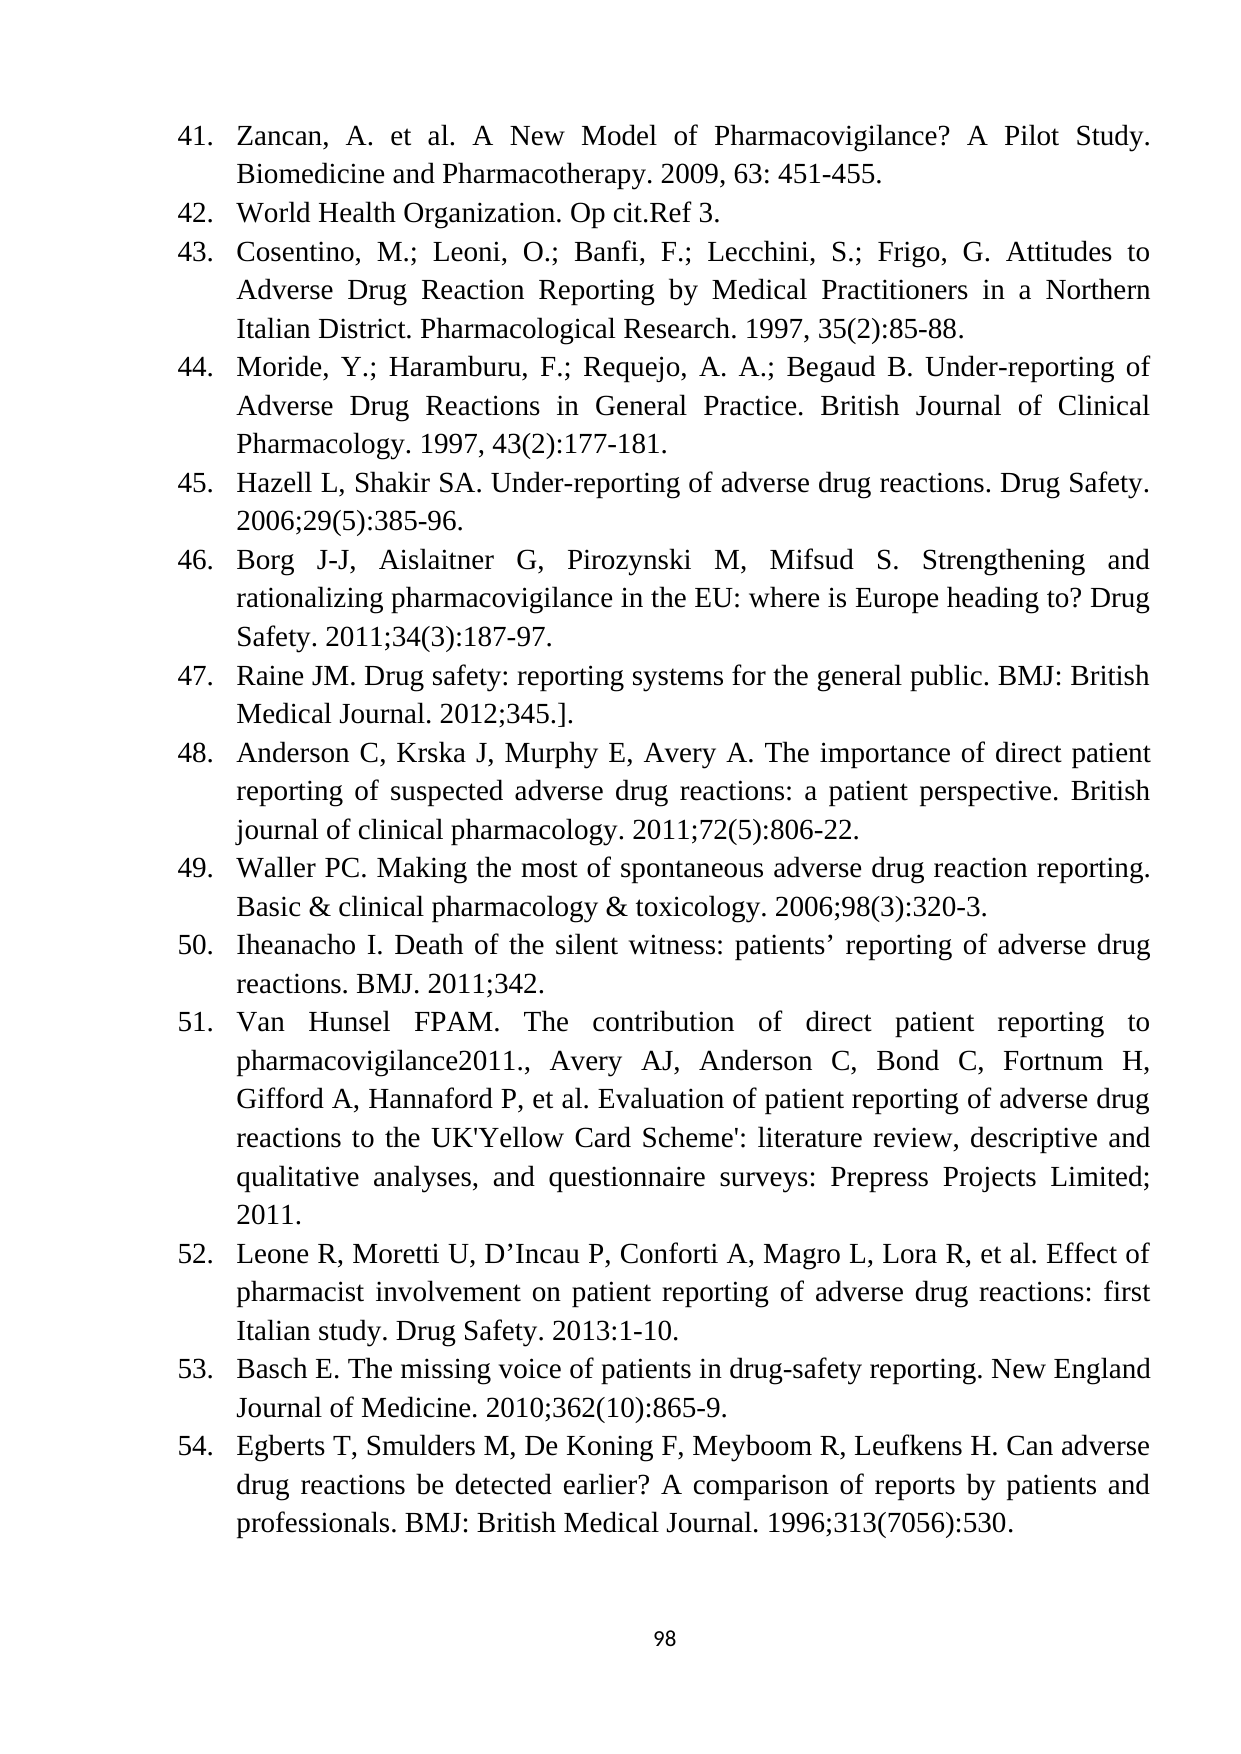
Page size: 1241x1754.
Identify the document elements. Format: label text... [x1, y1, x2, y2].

list Leone R, Moretti U, D’Incau P, Conforti A, Magro L, Lora R, et al. Effect of pharmacist involvement on patient reporting of adverse drug reactions: first Italian study. Drug Safety. 2013:1-10. [177, 1236, 1152, 1346]
list Borg J-J, Aislaitner G, Pirozynski M, Mifsud S. Strengthening and rationalizing pharmacovigilance in the EU: where is Europe heading to? Drug Safety. 2011;34(3):187-97. [177, 542, 1152, 653]
list World Health Organization. Op cit.Ref 3. [177, 195, 1152, 229]
list Egberts T, Smulders M, De Koning F, Meyboom R, Leufkens H. Can adverse drug reactions be detected earlier? A comparison of reports by patients and professionals. BMJ: British Medical Journal. 1996;313(7056):530. [177, 1428, 1152, 1539]
list Waller PC. Making the most of spontaneous adverse drug reaction reporting. Basic & clinical pharmacology & toxicology. 2006;98(3):320-3. [177, 850, 1152, 922]
list Van Hunsel FPAM. The contribution of direct patient reporting to pharmacovigilance2011., Avery AJ, Anderson C, Bond C, Fortnum H, Gifford A, Hannaford P, et al. Evaluation of patient reporting of adverse drug reactions to the UK'Yellow Card Scheme': literature review, descriptive and qualitative analyses, and questionnaire surveys: Prepress Projects Limited; 2011. [177, 1004, 1152, 1231]
list Zancan, A. et al. A New Model of Pharmacovigilance? A Pilot Study. Biomedicine and Pharmacotherapy. 2009, 63: 451-455. [177, 118, 1152, 190]
list Basch E. The missing voice of patients in drug-safety reporting. New England Journal of Medicine. 2010;362(10):865-9. [177, 1351, 1152, 1423]
list Hazell L, Shakir SA. Under-reporting of adverse drug reactions. Drug Safety. 2006;29(5):385-96. [177, 465, 1152, 537]
list Cosentino, M.; Leoni, O.; Banfi, F.; Lecchini, S.; Frigo, G. Attitudes to Adverse Drug Reaction Reporting by Medical Practitioners in a Northern Italian District. Pharmacological Research. 1997, 35(2):85-88. [177, 234, 1152, 344]
list Iheanacho I. Death of the silent witness: patients’ reporting of adverse drug reactions. BMJ. 2011;342. [177, 927, 1152, 999]
list Moride, Y.; Haramburu, F.; Requejo, A. A.; Begaud B. Under-reporting of Adverse Drug Reactions in General Practice. British Journal of Clinical Pharmacology. 1997, 43(2):177-181. [177, 349, 1152, 460]
list Raine JM. Drug safety: reporting systems for the general public. BMJ: British Medical Journal. 2012;345.]. [177, 658, 1152, 730]
list Anderson C, Krska J, Murphy E, Avery A. The importance of direct patient reporting of suspected adverse drug reactions: a patient perspective. British journal of clinical pharmacology. 2011;72(5):806-22. [177, 735, 1152, 845]
